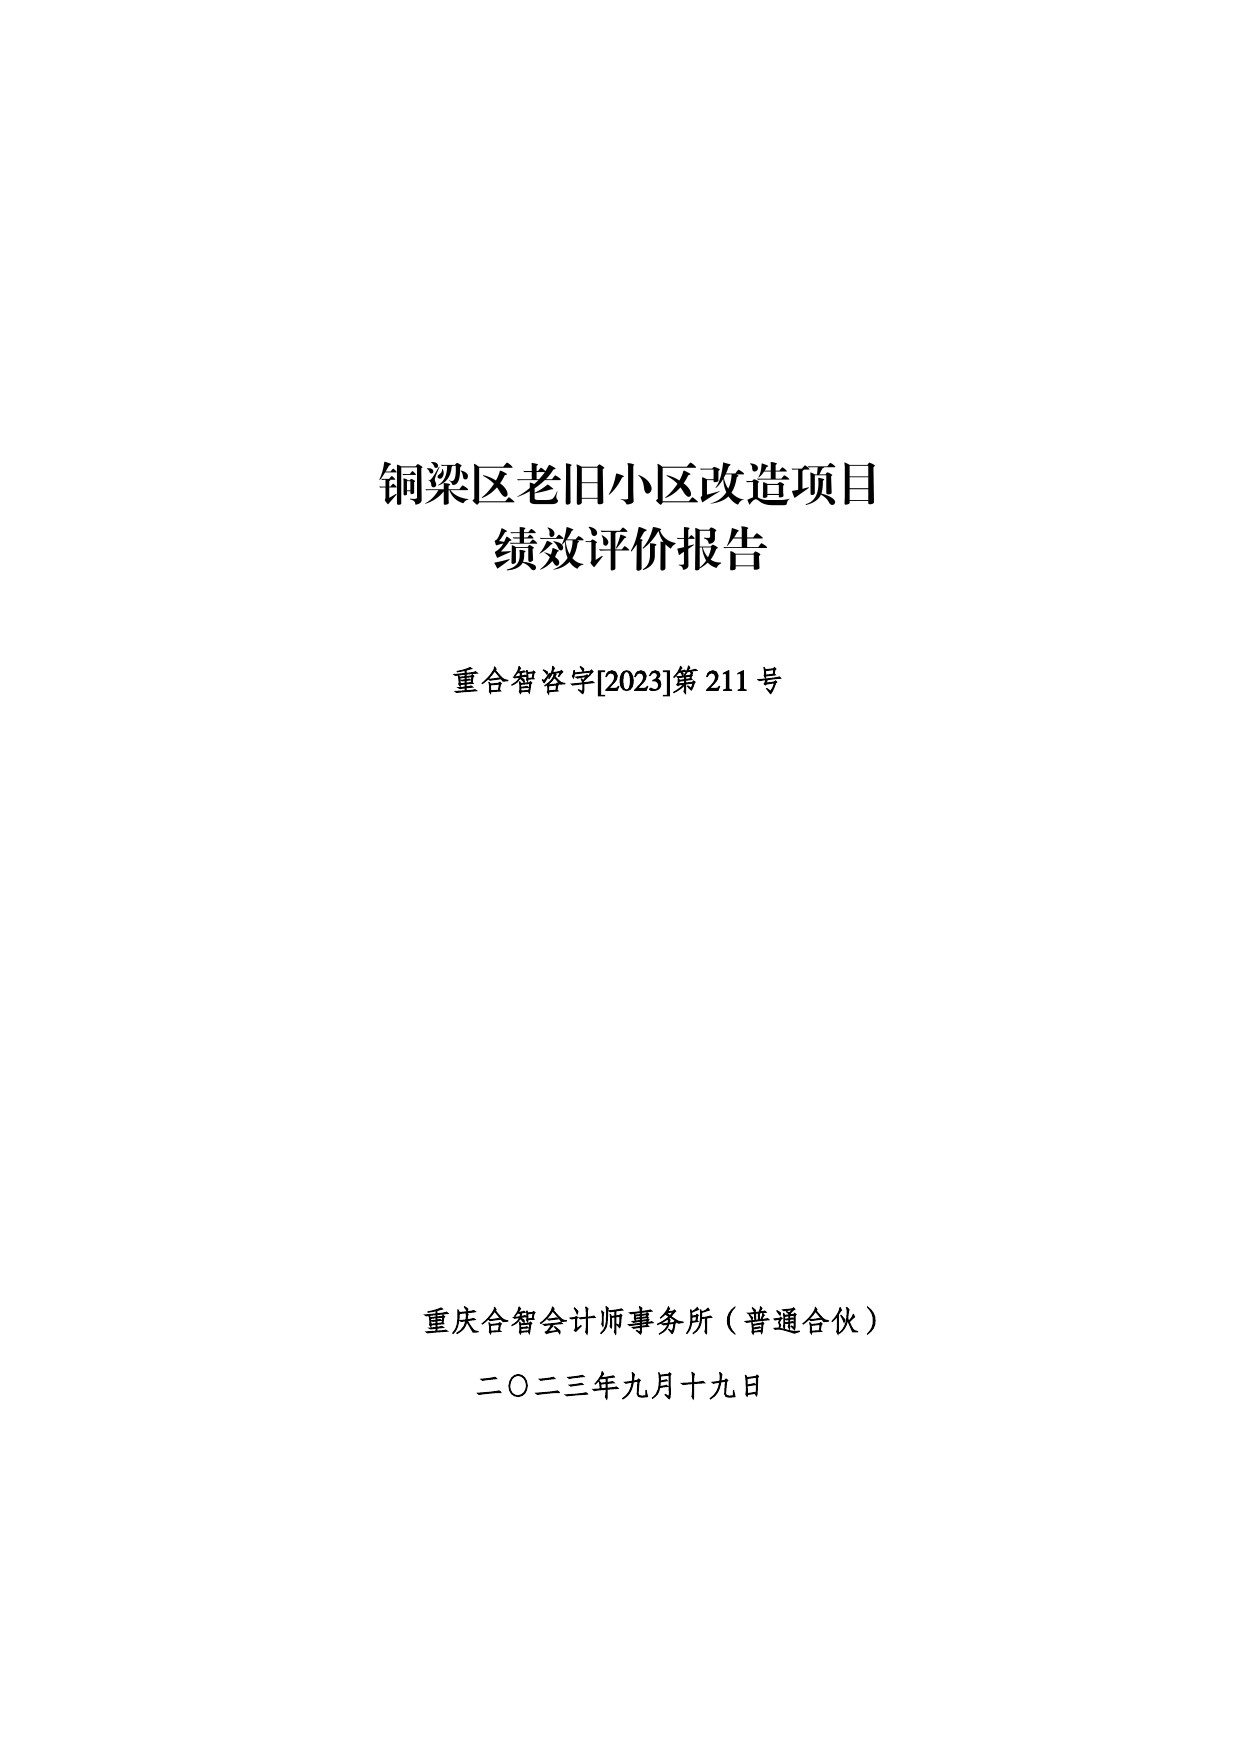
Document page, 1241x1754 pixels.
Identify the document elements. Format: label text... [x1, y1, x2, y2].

text 二〇二三年九月十九日 [187, 1355, 1053, 1420]
text 铜梁区老旧小区改造项目 [187, 454, 1053, 519]
text 重庆合智会计师事务所（普通合伙） [187, 1290, 1053, 1355]
text 绩效评价报告 [187, 519, 1053, 584]
text 重合智咨字[2023]第211号 [187, 649, 1053, 714]
